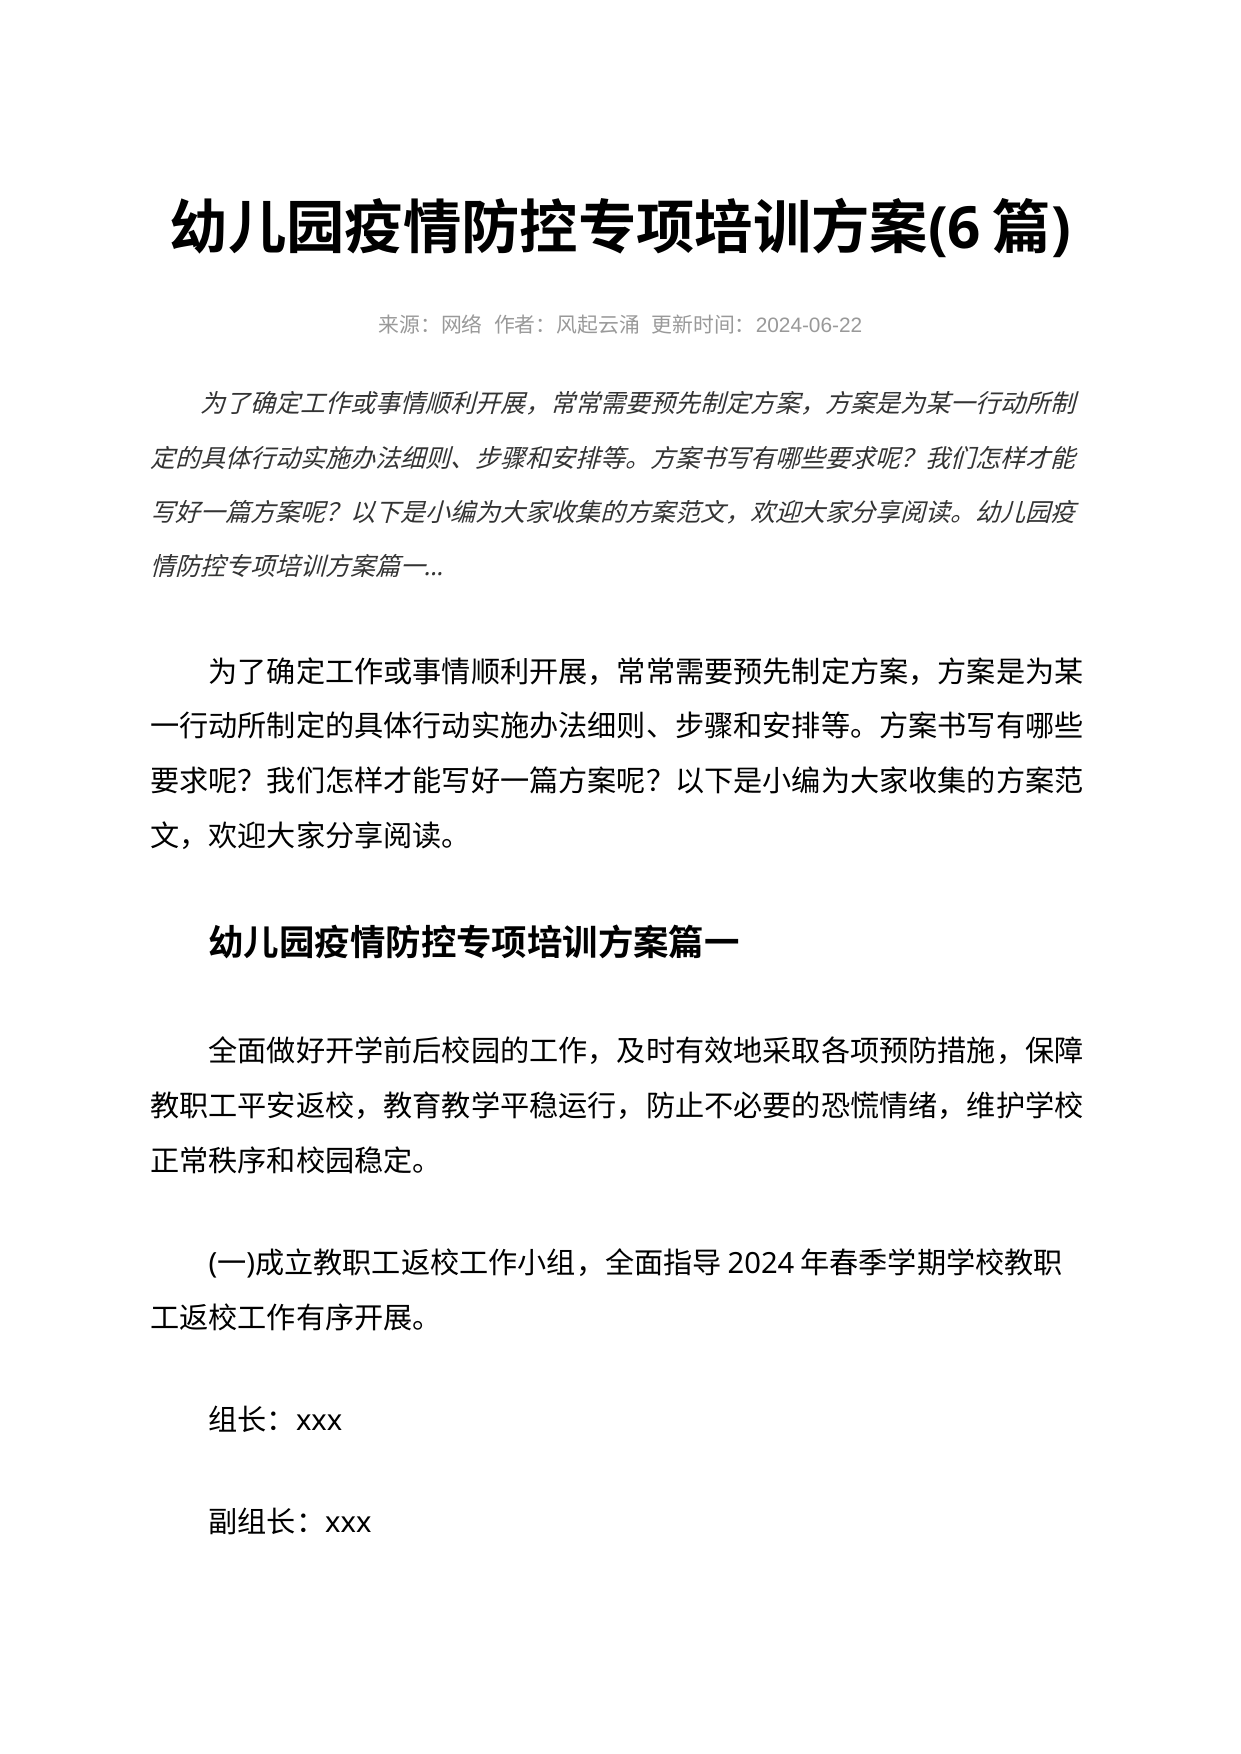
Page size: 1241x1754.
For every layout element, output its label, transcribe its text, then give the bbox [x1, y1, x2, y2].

subtitle 幼儿园疫情防控专项培训方案(6篇) [150, 181, 1090, 266]
text 为了确定工作或事情顺利开展，常常需要预先制定方案，方案是为某一行动所制定的具体行动实施办法细则、步骤和安排等。方案书写有哪些要求呢？我们怎样才能写好一篇方案呢？以下是小编为大家收集的方案范文，欢迎大家分享阅读。幼儿园疫情防控专项培训方案篇一... [150, 384, 1090, 583]
text 组长：xxx [150, 1396, 1090, 1439]
text 来源：网络 作者：风起云涌 更新时间：2024-06-22 [150, 313, 1090, 337]
text 全面做好开学前后校园的工作，及时有效地采取各项预防措施，保障教职工平安返校，教育教学平稳运行，防止不必要的恐慌情绪，维护学校正常秩序和校园稳定。 [150, 1028, 1090, 1180]
text 副组长：xxx [150, 1498, 1090, 1541]
text 幼儿园疫情防控专项培训方案篇一 [150, 914, 1090, 966]
text 为了确定工作或事情顺利开展，常常需要预先制定方案，方案是为某一行动所制定的具体行动实施办法细则、步骤和安排等。方案书写有哪些要求呢？我们怎样才能写好一篇方案呢？以下是小编为大家收集的方案范文，欢迎大家分享阅读。 [150, 648, 1090, 855]
text (一)成立教职工返校工作小组，全面指导2024年春季学期学校教职工返校工作有序开展。 [150, 1239, 1090, 1337]
